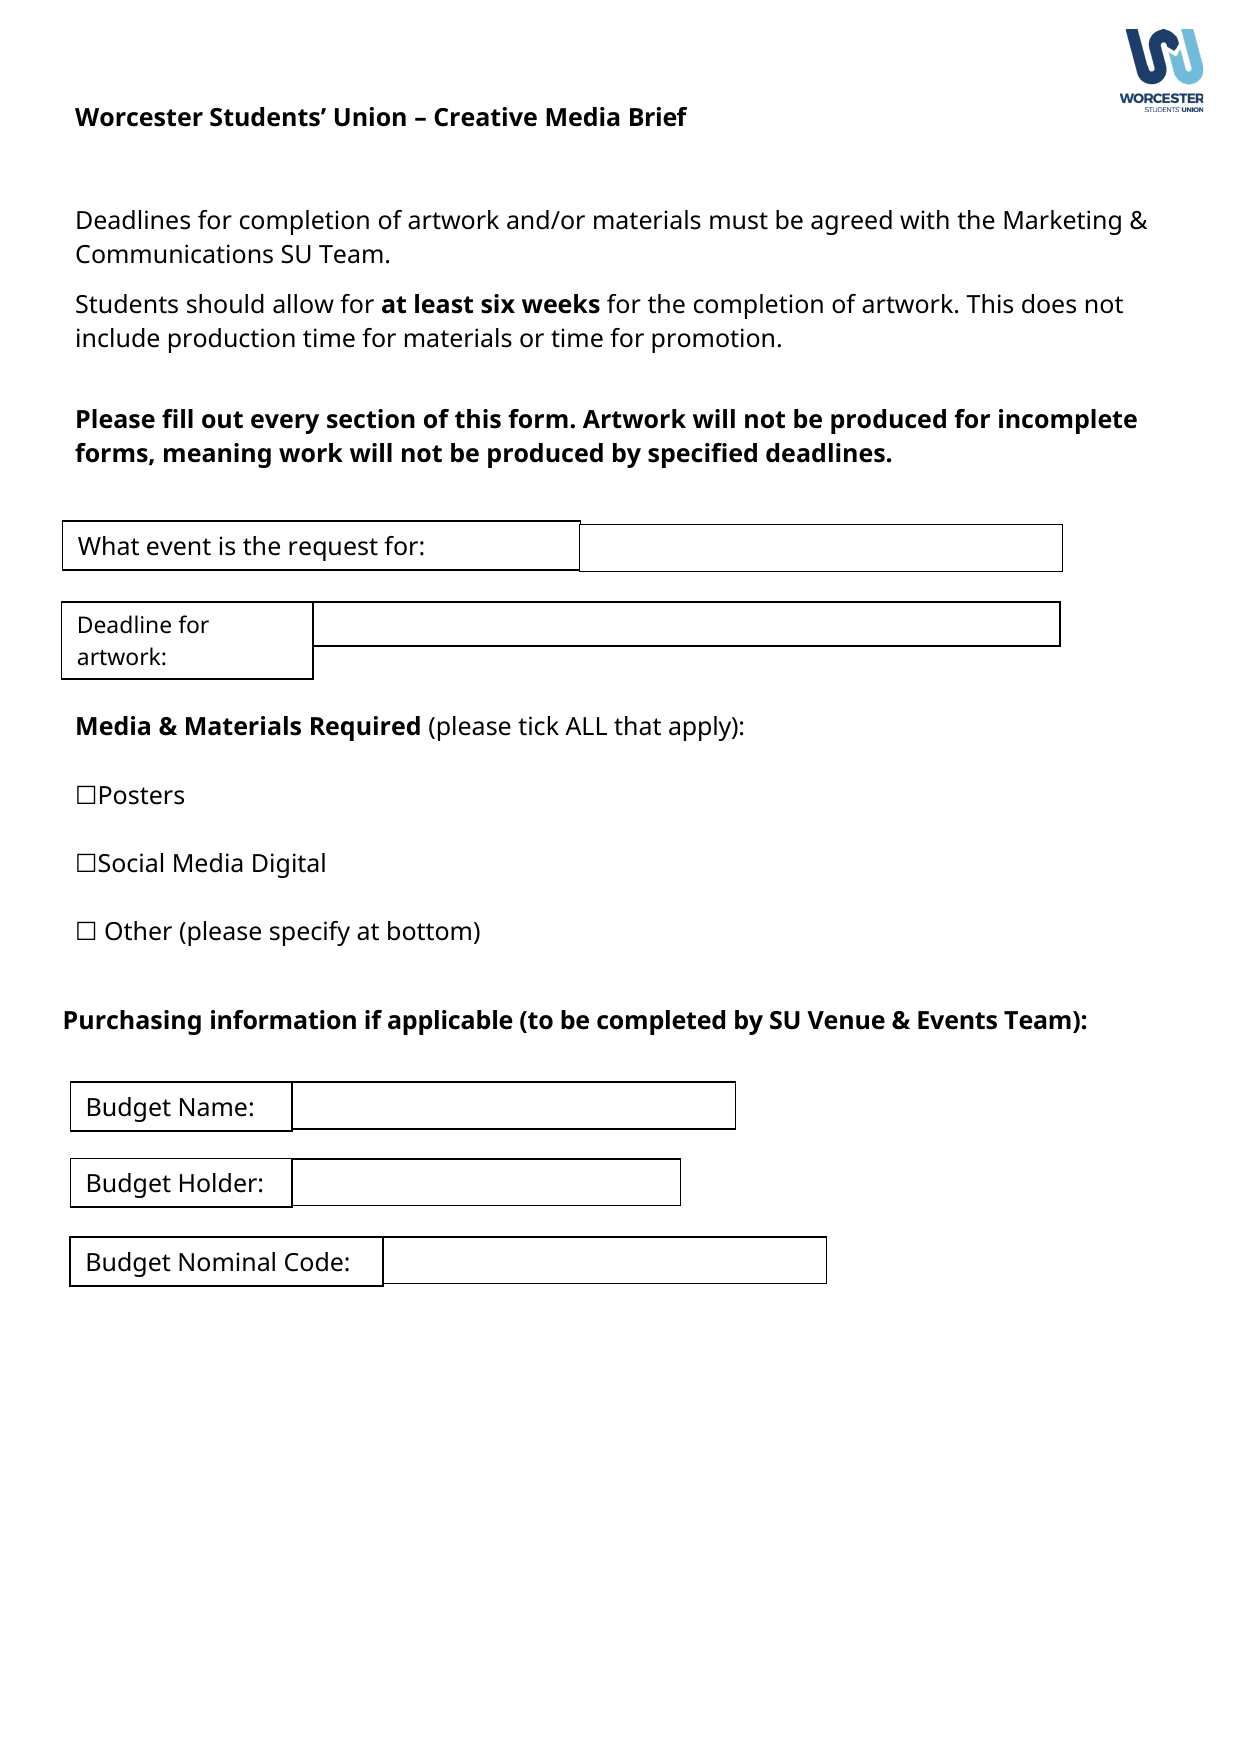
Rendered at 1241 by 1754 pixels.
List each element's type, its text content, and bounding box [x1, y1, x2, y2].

text Students should allow for at least six weeks for the completion of artwork. This does not include production time for materials or time for promotion. [75, 286, 1176, 355]
text Purchasing information if applicable (to be completed by SU Venue & Events Team): [62, 1002, 1176, 1037]
text Please fill out every section of this form. Artwork will not be produced for incomplete forms, meaning work will not be produced by specified deadlines. [75, 402, 1176, 470]
picture [1119, 29, 1204, 112]
text Posters [75, 777, 1176, 811]
text Media & Materials Required (please tick ALL that apply): [75, 709, 1176, 743]
text Deadlines for completion of artwork and/or materials must be agreed with the Marketing & Communications SU Team. [75, 203, 1176, 271]
text Other (please specify at bottom) [75, 914, 1176, 948]
text Worcester Students’ Union – Creative Media Brief [75, 100, 1176, 134]
text Social Media Digital [75, 846, 1176, 880]
